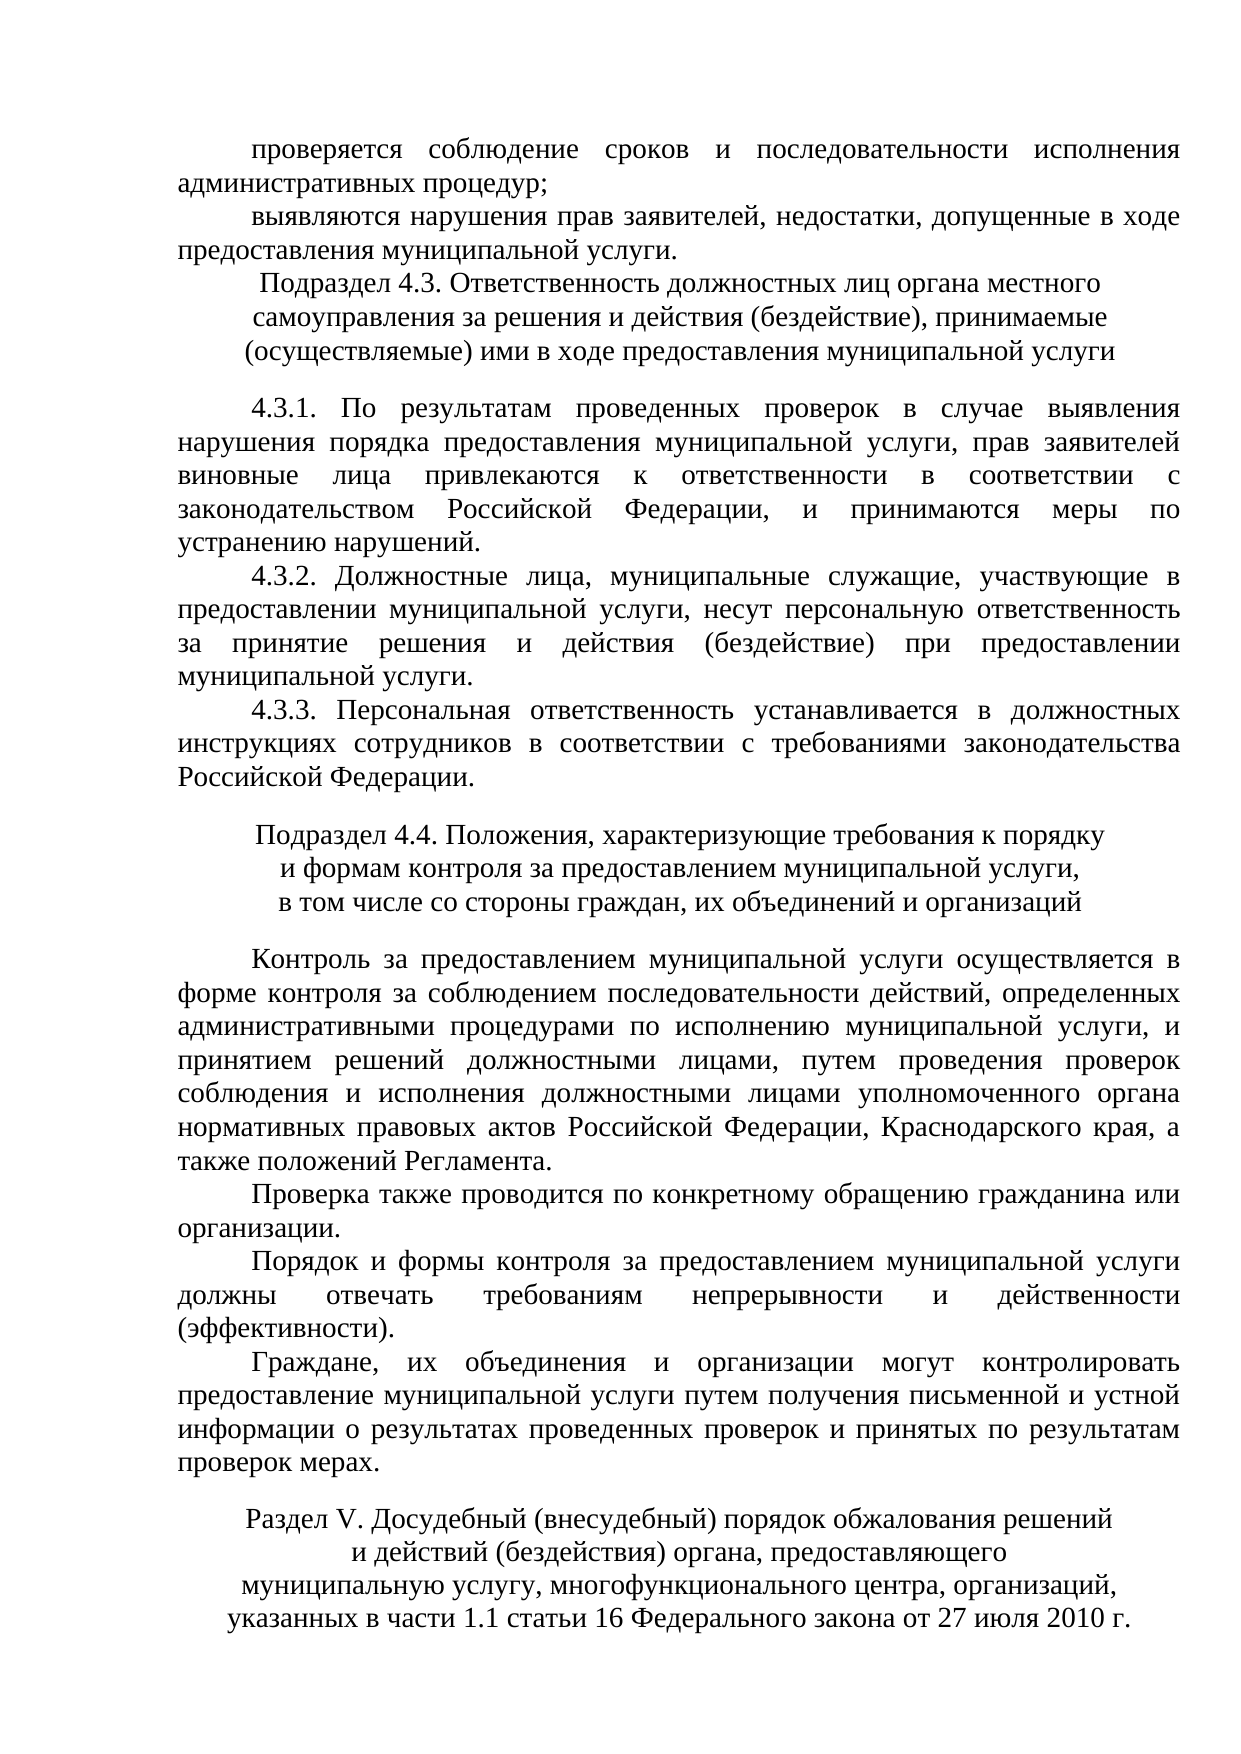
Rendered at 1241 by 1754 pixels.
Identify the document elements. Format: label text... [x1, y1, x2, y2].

text Граждане, их объединения и организации могут контролировать предоставление муниципальной услуги путем получения письменной и устной информации о результатах проведенных проверок и принятых по результатам проверок мерах. [177, 1344, 1181, 1478]
text Проверка также проводится по конкретному обращению гражданина или организации. [177, 1176, 1181, 1243]
text Раздел V. Досудебный (внесудебный) порядок обжалования решений [177, 1502, 1181, 1535]
text Подраздел 4.4. Положения, характеризующие требования к порядку [177, 817, 1182, 850]
text 4.3.1. По результатам проведенных проверок в случае выявления нарушения порядка предоставления муниципальной услуги, прав заявителей виновные лица привлекаются к ответственности в соответствии с законодательством Российской Федерации, и принимаются меры по устранению нарушений. [177, 390, 1181, 558]
text Подраздел 4.3. Ответственность должностных лиц органа местного [177, 266, 1182, 299]
text 4.3.3. Персональная ответственность устанавливается в должностных инструкциях сотрудников в соответствии с требованиями законодательства Российской Федерации. [177, 692, 1181, 793]
text и действий (бездействия) органа, предоставляющего [177, 1535, 1181, 1568]
text Контроль за предоставлением муниципальной услуги осуществляется в форме контроля за соблюдением последовательности действий, определенных административными процедурами по исполнению муниципальной услуги, и принятием решений должностными лицами, путем проведения проверок соблюдения и исполнения должностными лицами уполномоченного органа нормативных правовых актов Российской Федерации, Краснодарского края, а также положений Регламента. [177, 941, 1181, 1176]
text в том числе со стороны граждан, их объединений и организаций [177, 884, 1182, 917]
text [177, 1568, 1181, 1633]
text проверяется соблюдение сроков и последовательности исполнения административных процедур; [177, 131, 1181, 198]
text (осуществляемые) ими в ходе предоставления муниципальной услуги [177, 333, 1182, 366]
text 4.3.2. Должностные лица, муниципальные служащие, участвующие в предоставлении муниципальной услуги, несут персональную ответственность за принятие решения и действия (бездействие) при предоставлении муниципальной услуги. [177, 558, 1181, 692]
text самоуправления за решения и действия (бездействие), принимаемые [177, 299, 1182, 333]
text и формам контроля за предоставлением муниципальной услуги, [177, 850, 1182, 884]
text выявляются нарушения прав заявителей, недостатки, допущенные в ходе предоставления муниципальной услуги. [177, 198, 1181, 266]
text Порядок и формы контроля за предоставлением муниципальной услуги должны отвечать требованиям непрерывности и действенности (эффективности). [177, 1243, 1181, 1344]
